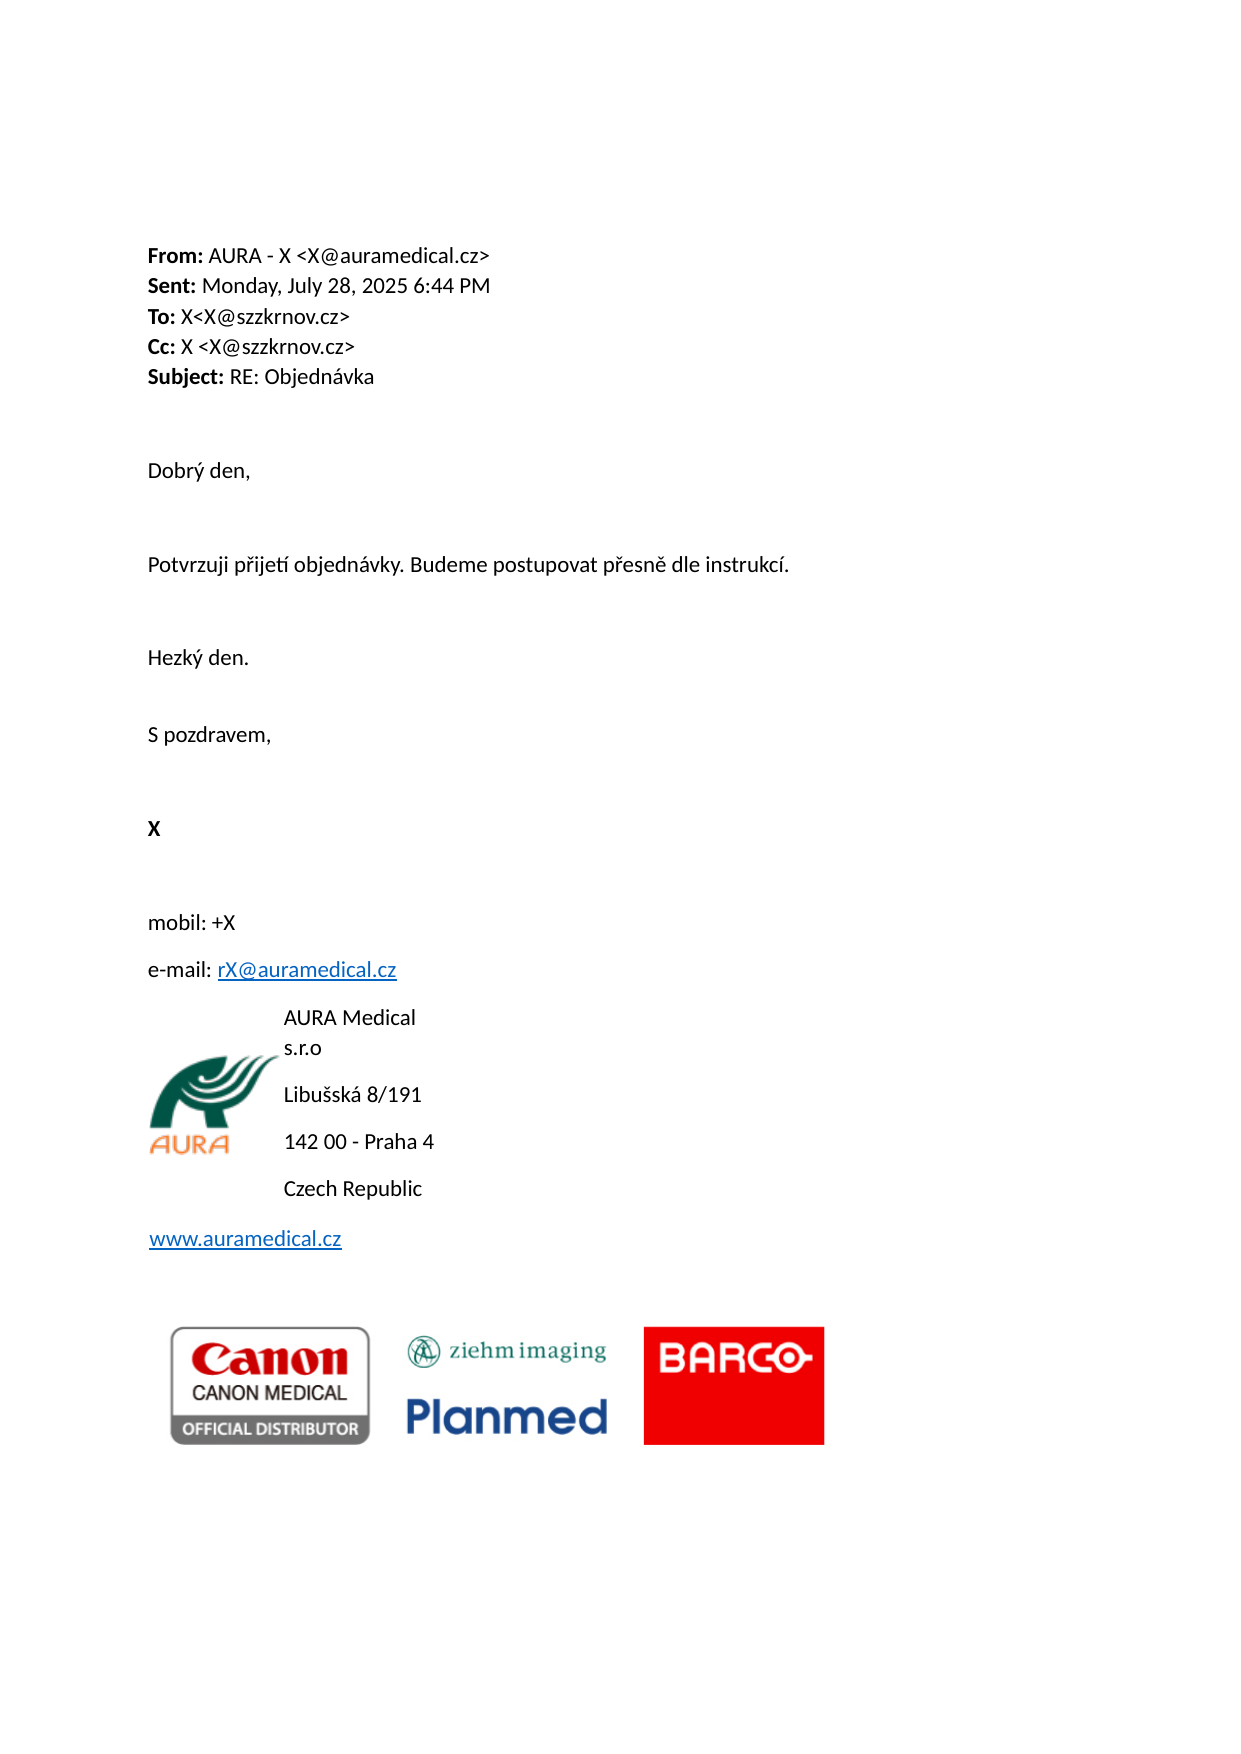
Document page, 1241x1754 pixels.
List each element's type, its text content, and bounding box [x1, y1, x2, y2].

text Hezký den. [148, 643, 1093, 671]
text S pozdravem, [148, 690, 1093, 748]
text mobil: +X [148, 908, 1093, 936]
table_cell www.auramedical.cz [148, 1223, 448, 1272]
text e-mail: rX@auramedical.cz [148, 955, 1093, 983]
picture [147, 1319, 848, 1451]
picture [149, 1051, 281, 1155]
table_header [148, 1002, 282, 1222]
text Dobrý den, [148, 456, 1093, 484]
text From: AURA - X <X@auramedical.cz> Sent: Monday, July 28, 2025 6:44 PM To: X<X@szzkrnov.cz> Cc: X <X@szzkrnov.cz> Subject: RE: Objednávka [148, 241, 1093, 390]
text Potvrzuji přijetí objednávky. Budeme postupovat přesně dle instrukcí. [148, 550, 1093, 578]
text X [148, 814, 1093, 842]
table_header AURA Medical s.r.o Libušská 8/191 142 00 - Praha 4 Czech Republic [282, 1002, 448, 1222]
